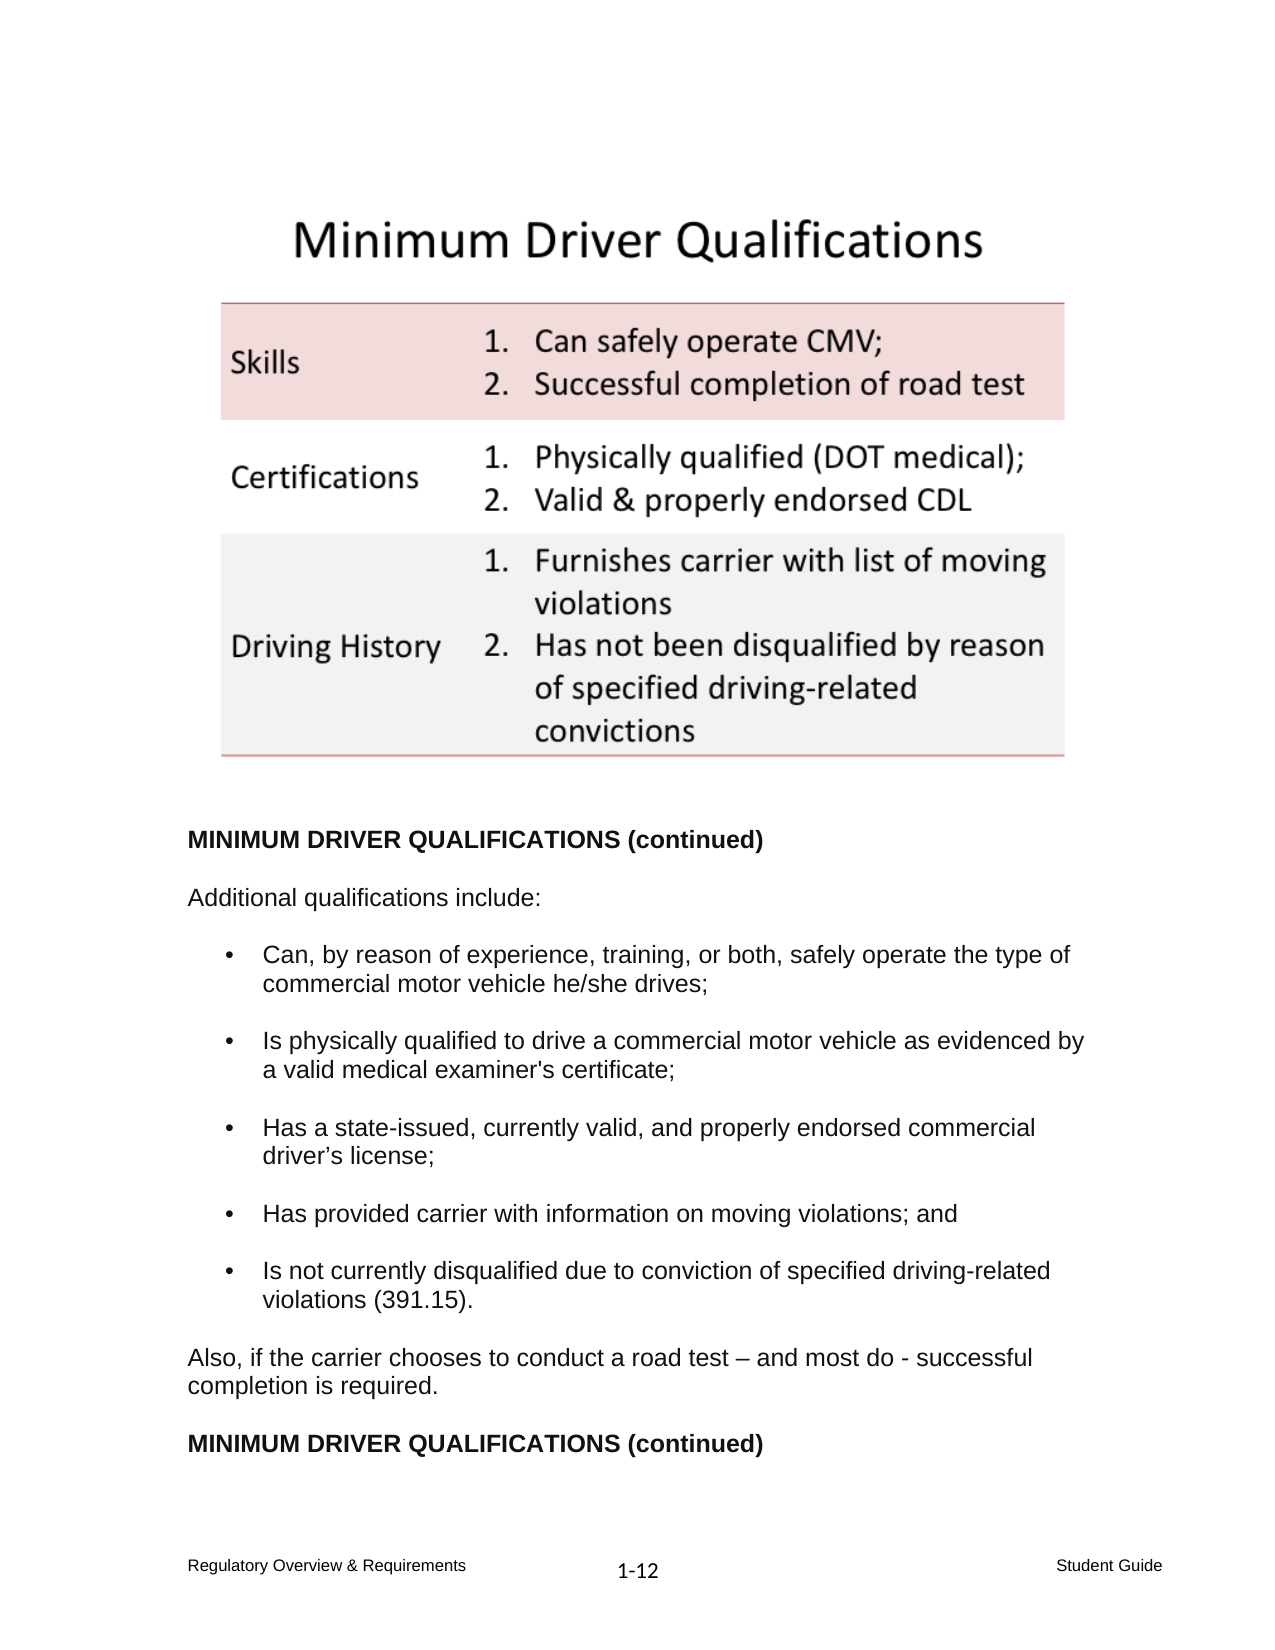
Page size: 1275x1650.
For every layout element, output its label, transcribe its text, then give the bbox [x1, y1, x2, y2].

text MINIMUM DRIVER QUALIFICATIONS (continued) [187, 825, 1087, 854]
text Additional qualifications include: [187, 882, 1087, 911]
text MINIMUM DRIVER QUALIFICATIONS (continued) [187, 1429, 1087, 1457]
picture [187, 150, 1090, 825]
list Can, by reason of experience, training, or both, safely operate the type of commercial motor vehicle he/she drives; [225, 940, 1087, 997]
list Has a state-issued, currently valid, and properly endorsed commercial driver’s license; [225, 1112, 1087, 1170]
list Is physically qualified to drive a commercial motor vehicle as evidenced by a valid medical examiner's certificate; [225, 1026, 1087, 1084]
list Has provided carrier with information on moving violations; and [225, 1199, 1087, 1227]
text Also, if the carrier chooses to conduct a road test – and most do - successful completion is required. [187, 1342, 1087, 1400]
list Is not currently disqualified due to conviction of specified driving-related violations (391.15). [225, 1256, 1087, 1314]
